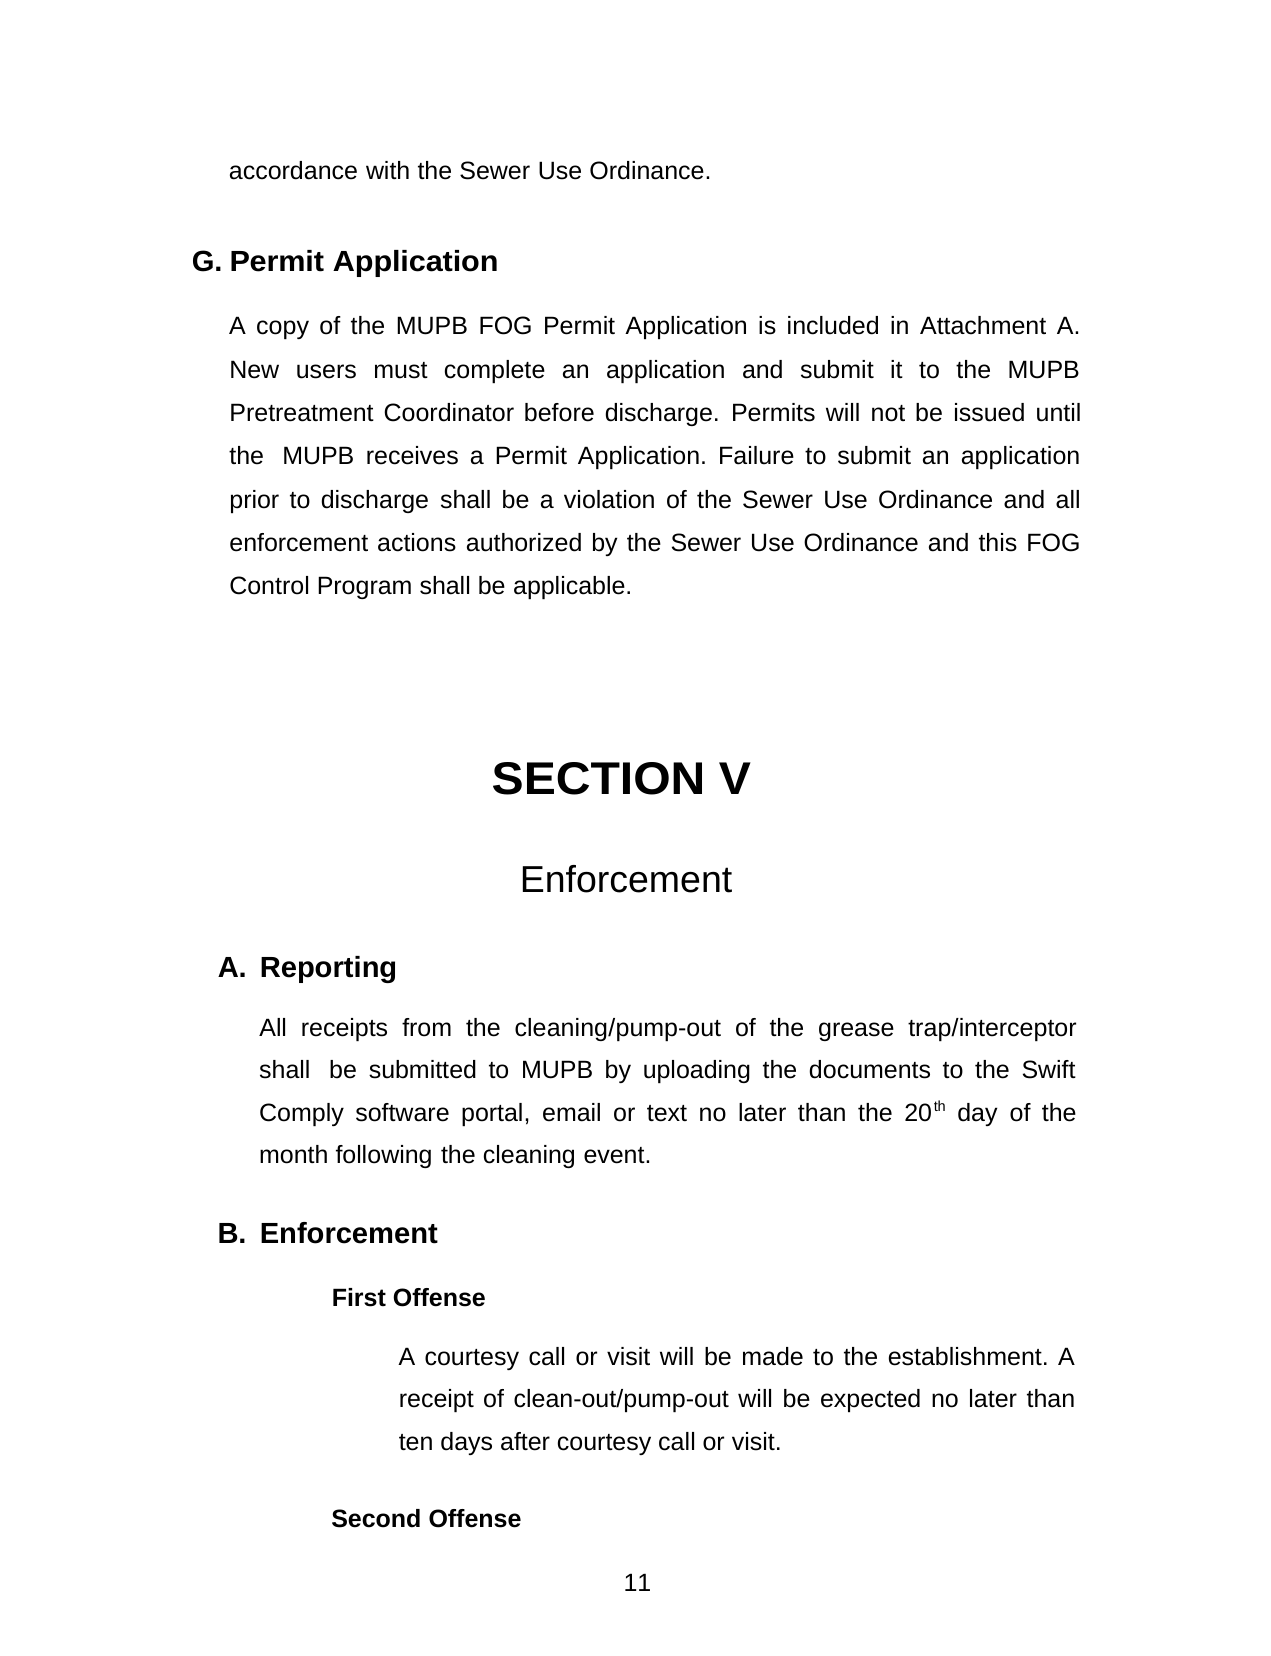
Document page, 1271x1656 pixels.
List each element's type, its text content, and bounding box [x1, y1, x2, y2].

text First Offense [332, 1283, 1092, 1312]
text A courtesy call or visit will be made to the establishment. A receipt of clean-out/pump-out will be expected no later than ten days after courtesy call or visit. [398, 1342, 1076, 1456]
list Reporting [218, 951, 1092, 984]
list Permit Application [192, 244, 1092, 277]
subtitle SECTION V [179, 752, 1013, 804]
text All receipts from the cleaning/pump-out of the grease trap/interceptor shall be submitted to MUPB by uploading the documents to the Swift Comply software portal, email or text no later than the 20th day of the month following the cleaning event. [259, 1013, 1077, 1169]
list Enforcement [217, 1216, 1092, 1250]
text Second Offense [331, 1504, 1092, 1532]
text A copy of the MUPB FOG Permit Application is included in Attachment A. New users must complete an application and submit it to the MUPB Pretreatment Coordinator before discharge. Permits will not be issued until the MUPB receives a Permit Application. Failure to submit an application prior to discharge shall be a violation of the Sewer Use Ordinance and all enforcement actions authorized by the Sewer Use Ordinance and this FOG Control Program shall be applicable. [229, 311, 1081, 600]
subtitle Enforcement [238, 857, 1013, 900]
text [229, 156, 1081, 185]
